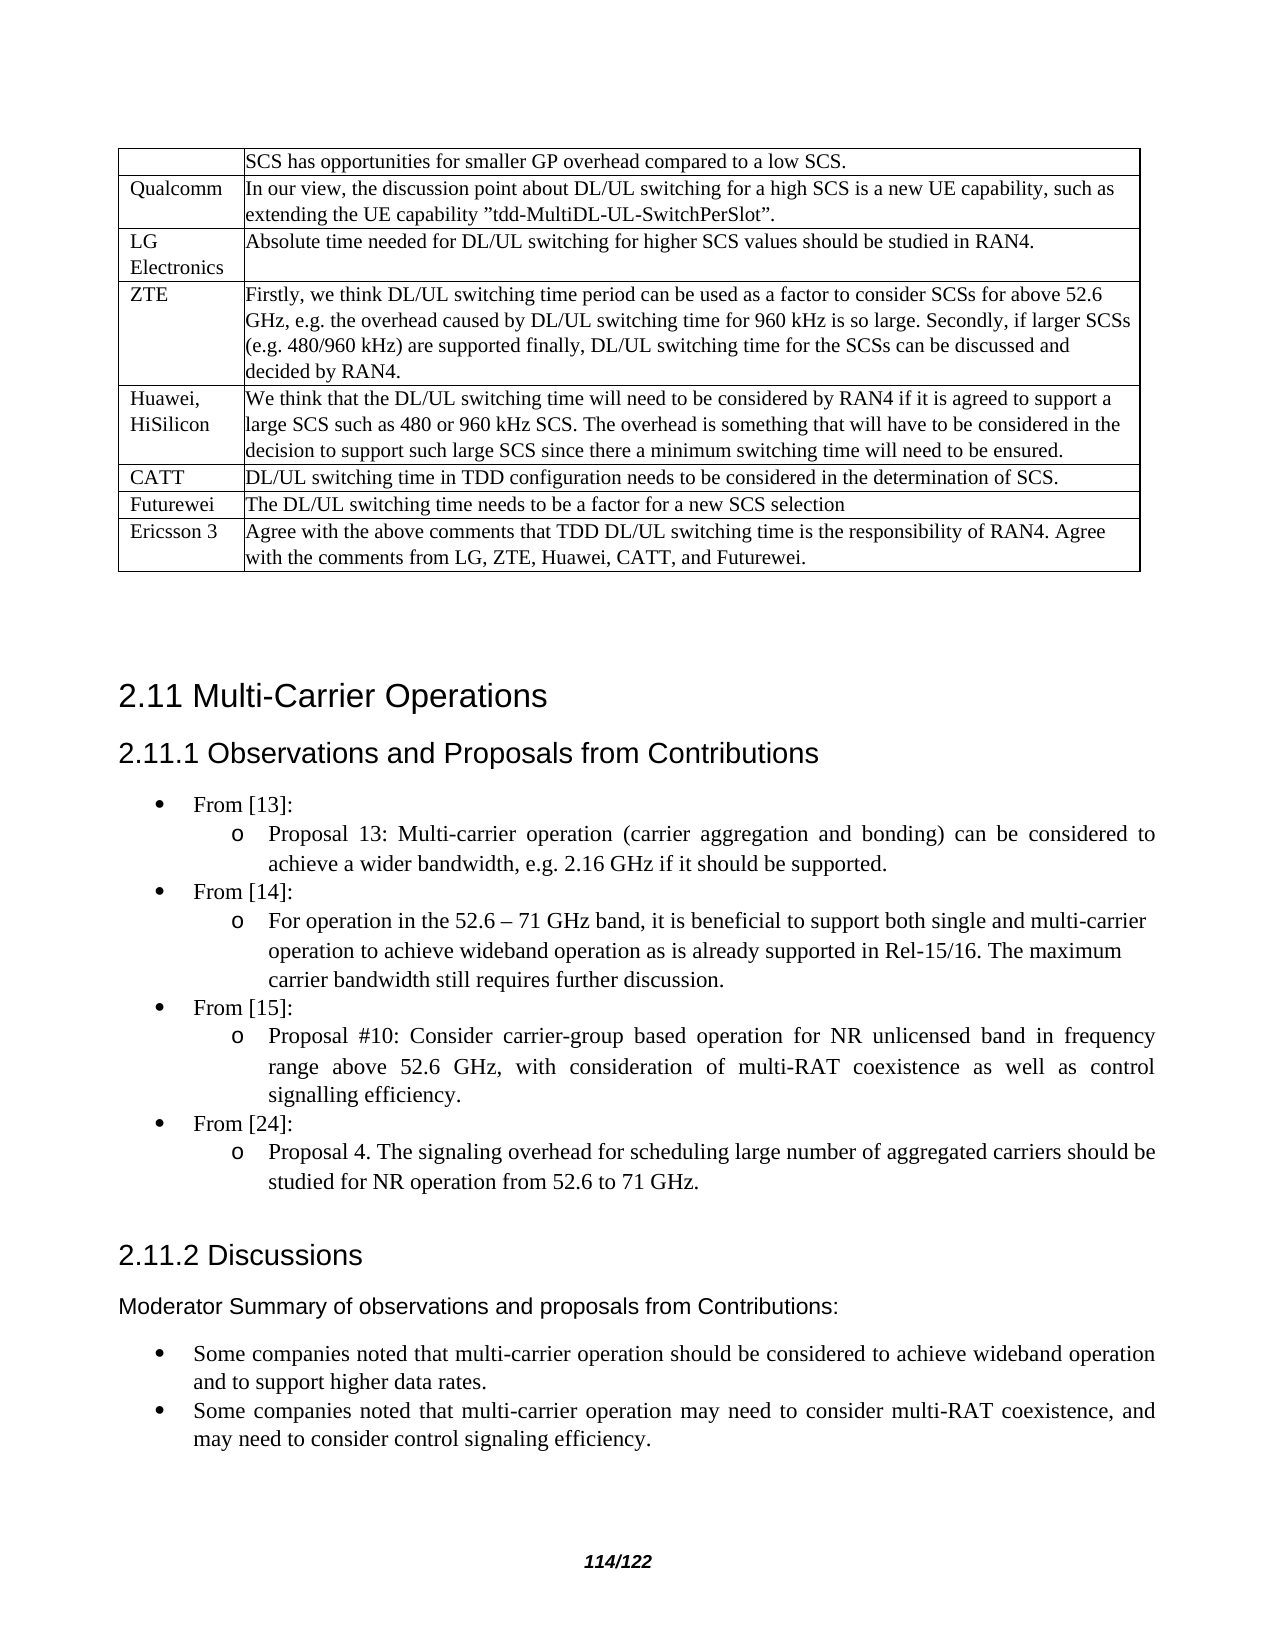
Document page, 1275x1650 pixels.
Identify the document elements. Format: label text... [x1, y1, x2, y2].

list Some companies noted that multi-carrier operation should be considered to achieve wideband operation and to support higher data rates. [156, 1340, 1157, 1395]
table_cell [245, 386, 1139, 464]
subtitle 2.11.2 Discussions [118, 1238, 1157, 1271]
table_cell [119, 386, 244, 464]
list From [14]: [156, 878, 1157, 905]
list From [15]: [156, 994, 1157, 1020]
list From [13]: [156, 791, 1157, 818]
subtitle Moderator Summary of observations and proposals from Contributions: [118, 1293, 1157, 1319]
list Proposal 4. The signaling overhead for scheduling large number of aggregated carriers should be studied for NR operation from 52.6 to 71 GHz. [231, 1138, 1157, 1195]
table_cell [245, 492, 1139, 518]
list Proposal 13: Multi-carrier operation (carrier aggregation and bonding) can be considered to achieve a wider bandwidth, e.g. 2.16 GHz if it should be supported. [231, 820, 1157, 876]
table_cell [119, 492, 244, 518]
list For operation in the 52.6 – 71 GHz band, it is beneficial to support both single and multi-carrier operation to achieve wideband operation as is already supported in Rel-15/16. The maximum carrier bandwidth still requires further discussion. [231, 907, 1157, 992]
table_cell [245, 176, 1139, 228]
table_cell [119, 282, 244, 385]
list Proposal #10: Consider carrier-group based operation for NR unlicensed band in frequency range above 52.6 GHz, with consideration of multi-RAT coexistence as well as control signalling efficiency. [231, 1022, 1157, 1108]
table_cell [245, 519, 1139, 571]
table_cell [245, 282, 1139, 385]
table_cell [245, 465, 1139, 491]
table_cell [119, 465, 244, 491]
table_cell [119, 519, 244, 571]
list Some companies noted that multi-carrier operation may need to consider multi-RAT coexistence, and may need to consider control signaling efficiency. [156, 1397, 1157, 1452]
subtitle 2.11 Multi-Carrier Operations [118, 676, 1157, 714]
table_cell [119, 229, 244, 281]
subtitle 2.11.1 Observations and Proposals from Contributions [118, 736, 1157, 770]
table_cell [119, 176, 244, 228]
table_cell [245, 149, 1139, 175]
list From [24]: [156, 1110, 1157, 1136]
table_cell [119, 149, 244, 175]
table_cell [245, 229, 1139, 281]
